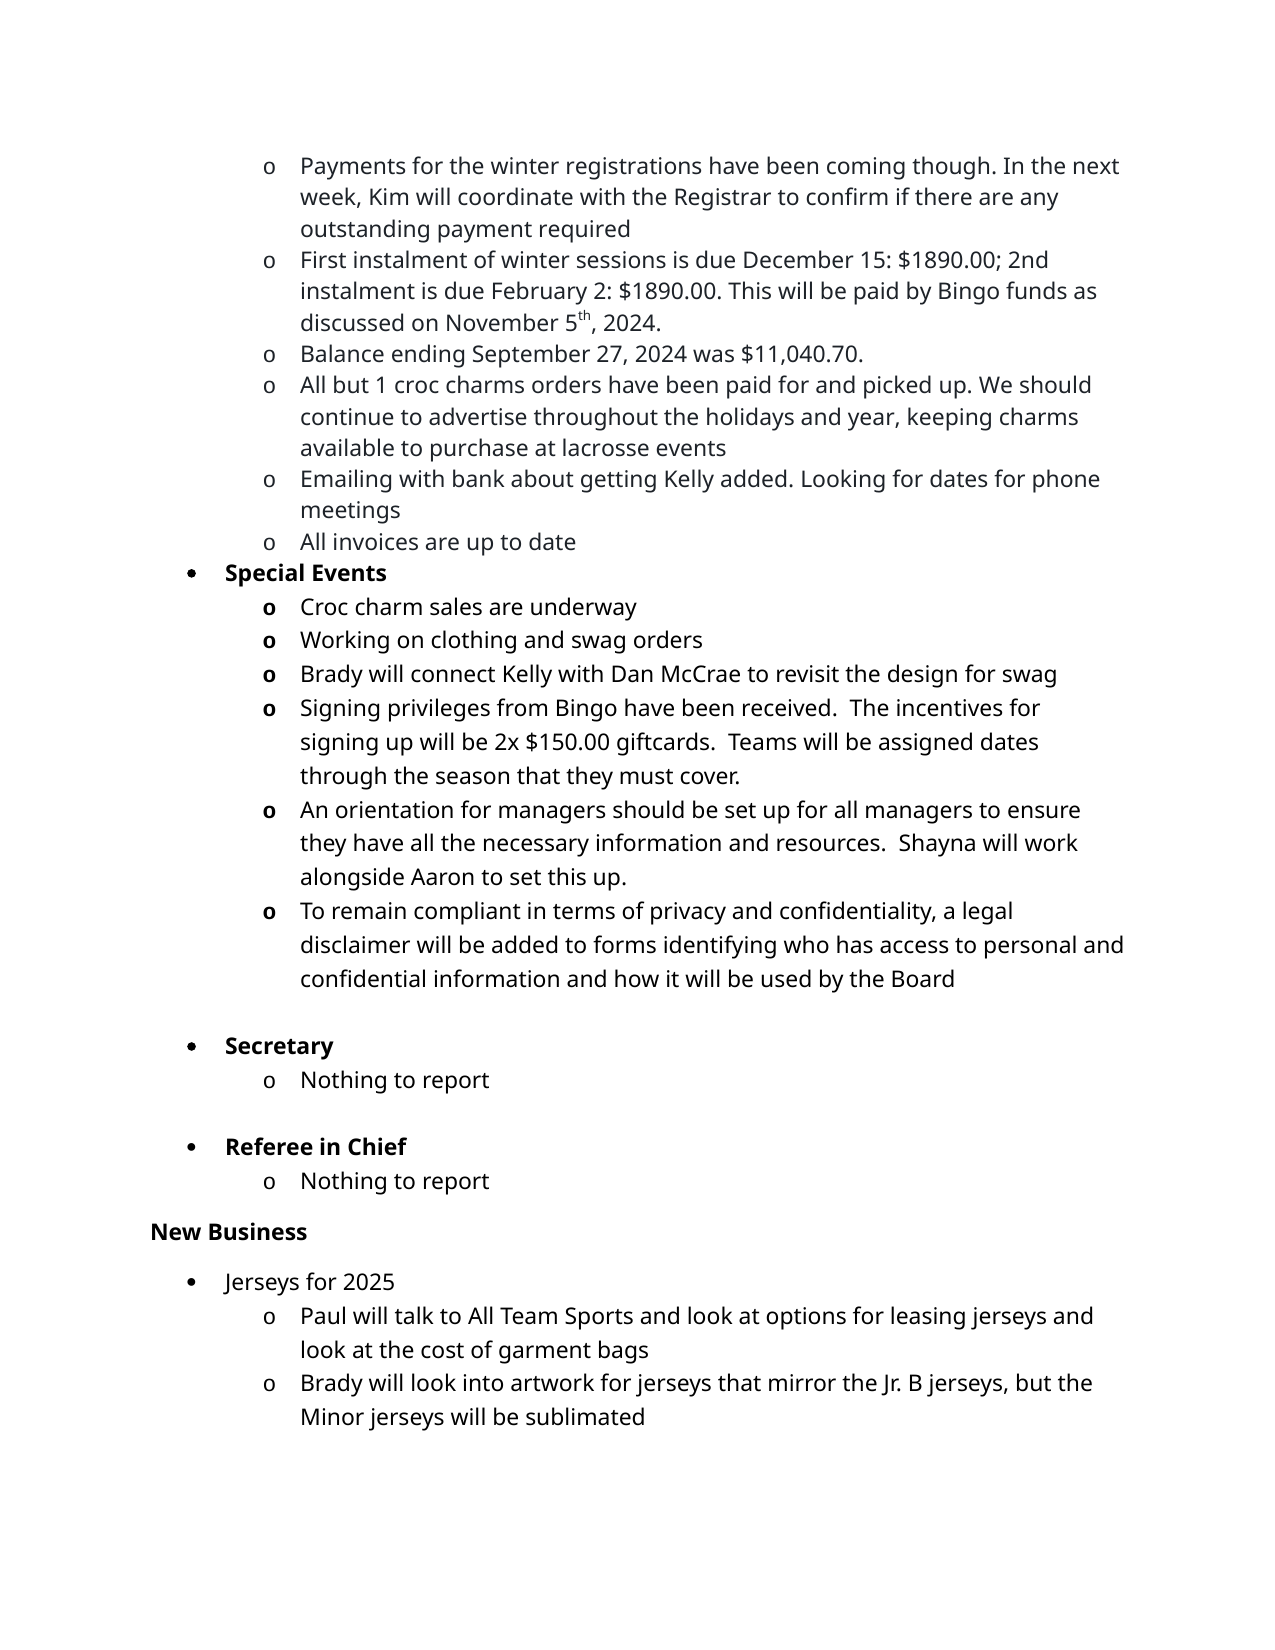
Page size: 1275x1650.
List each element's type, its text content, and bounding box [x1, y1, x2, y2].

list Brady will connect Kelly with Dan McCrae to revisit the design for swag [262, 658, 1125, 690]
list Secretary [187, 1030, 1125, 1061]
list Croc charm sales are underway [262, 591, 1125, 622]
list An orientation for managers should be set up for all managers to ensure they have all the necessary information and resources. Shayna will work alongside Aaron to set this up. [262, 793, 1125, 892]
list All but 1 croc charms orders have been paid for and picked up. We should continue to advertise throughout the holidays and year, keeping charms available to purchase at lacrosse events [262, 369, 1125, 463]
text New Business [150, 1216, 1125, 1247]
list Paul will talk to All Team Sports and look at options for leasing jerseys and look at the cost of garment bags [262, 1300, 1125, 1365]
list Nothing to report [262, 1064, 1125, 1095]
list Nothing to report [262, 1165, 1125, 1196]
list Emailing with bank about getting Kelly added. Looking for dates for phone meetings [262, 463, 1125, 526]
list Brady will look into artwork for jerseys that mirror the Jr. B jerseys, but the Minor jerseys will be sublimated [262, 1367, 1125, 1432]
list First instalment of winter sessions is due December 15: $1890.00; 2nd instalment is due February 2: $1890.00. This will be paid by Bingo funds as discussed on November 5th, 2024. [262, 244, 1125, 338]
list Jerseys for 2025 [187, 1266, 1125, 1297]
list Referee in Chief [187, 1131, 1125, 1163]
list All invoices are up to date [262, 526, 1125, 557]
list Signing privileges from Bingo have been received. The incentives for signing up will be 2x $150.00 giftcards. Teams will be assigned dates through the season that they must cover. [262, 692, 1125, 791]
list Payments for the winter registrations have been coming though. In the next week, Kim will coordinate with the Registrar to confirm if there are any outstanding payment required [262, 150, 1125, 244]
list Balance ending September 27, 2024 was $11,040.70. [262, 338, 1125, 369]
list Special Events [187, 557, 1125, 588]
list To remain compliant in terms of privacy and confidentiality, a legal disclaimer will be added to forms identifying who has access to personal and confidential information and how it will be used by the Board [262, 895, 1125, 994]
list Working on clothing and swag orders [262, 624, 1125, 656]
